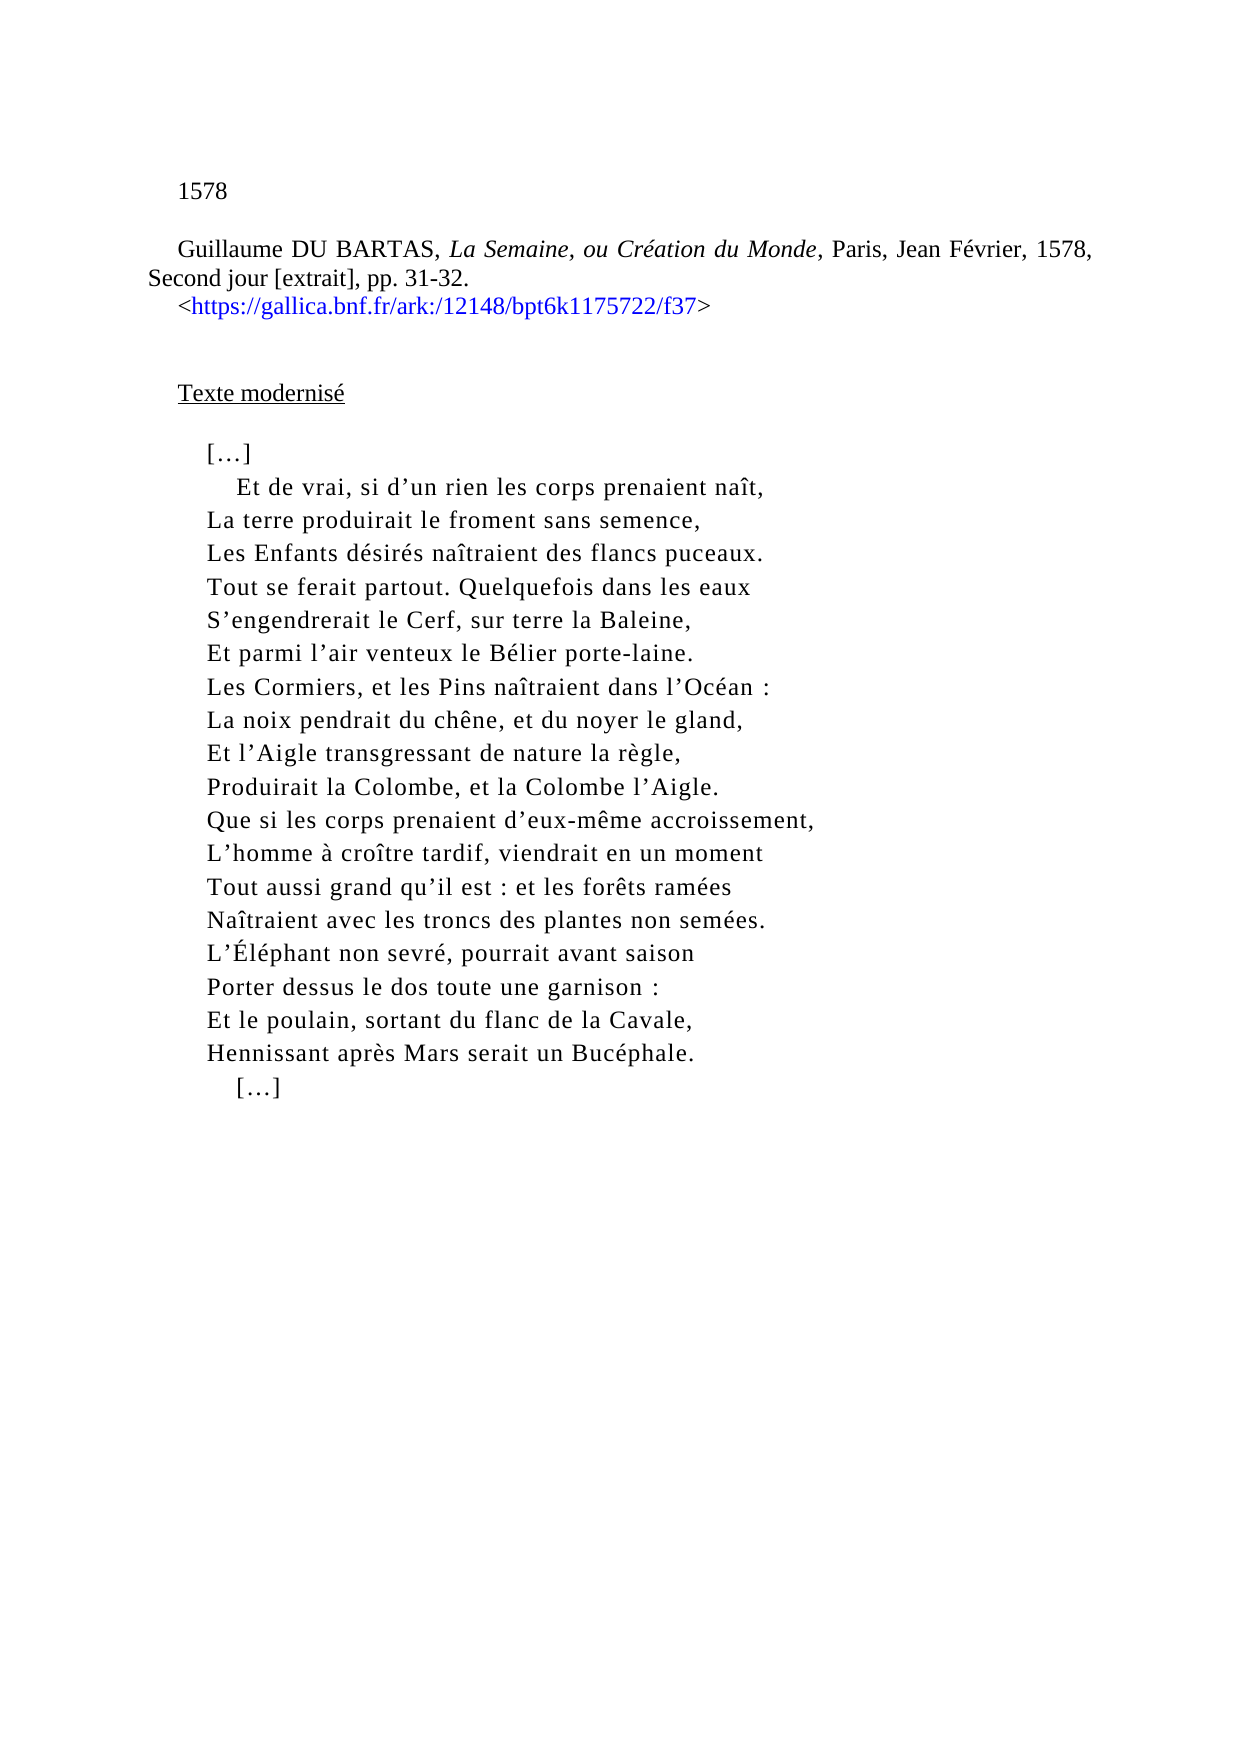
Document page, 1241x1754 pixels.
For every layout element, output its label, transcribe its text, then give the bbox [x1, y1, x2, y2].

text Les Enfants désirés naîtraient des flancs puceaux. [207, 535, 1093, 568]
text Et parmi l’air venteux le Bélier porte-laine. [207, 635, 1093, 668]
text Et de vrai, si d’un rien les corps prenaient naît, [236, 468, 1093, 502]
text Tout aussi grand qu’il est : et les forêts ramées [207, 868, 1093, 902]
text L’Éléphant non sevré, pourrait avant saison [207, 935, 1093, 968]
text 1578 [148, 176, 1093, 205]
text Naîtraient avec les troncs des plantes non semées. [207, 902, 1093, 935]
text […] [236, 1068, 1093, 1102]
text Porter dessus le dos toute une garnison : [207, 968, 1093, 1002]
text Hennissant après Mars serait un Bucéphale. [207, 1035, 1093, 1068]
text La noix pendrait du chêne, et du noyer le gland, [207, 702, 1093, 735]
text Que si les corps prenaient d’eux-même accroissement, [207, 802, 1093, 835]
text <https://gallica.bnf.fr/ark:/12148/bpt6k1175722/f37> [148, 291, 1093, 320]
text Guillaume DU BARTAS, La Semaine, ou Création du Monde, Paris, Jean Février, 1578, Second jour [extrait], pp. 31-32. [148, 234, 1093, 291]
text L’homme à croître tardif, viendrait en un moment [207, 835, 1093, 868]
text S’engendrerait le Cerf, sur terre la Baleine, [207, 602, 1093, 635]
text La terre produirait le froment sans semence, [207, 502, 1093, 535]
text Tout se ferait partout. Quelquefois dans les eaux [207, 568, 1093, 602]
text Texte modernisé [148, 378, 1093, 406]
text Et l’Aigle transgressant de nature la règle, [207, 735, 1093, 768]
text Les Cormiers, et les Pins naîtraient dans l’Océan : [207, 668, 1093, 702]
text Produirait la Colombe, et la Colombe l’Aigle. [207, 768, 1093, 802]
text […] [207, 435, 1093, 468]
text Et le poulain, sortant du flanc de la Cavale, [207, 1002, 1093, 1035]
